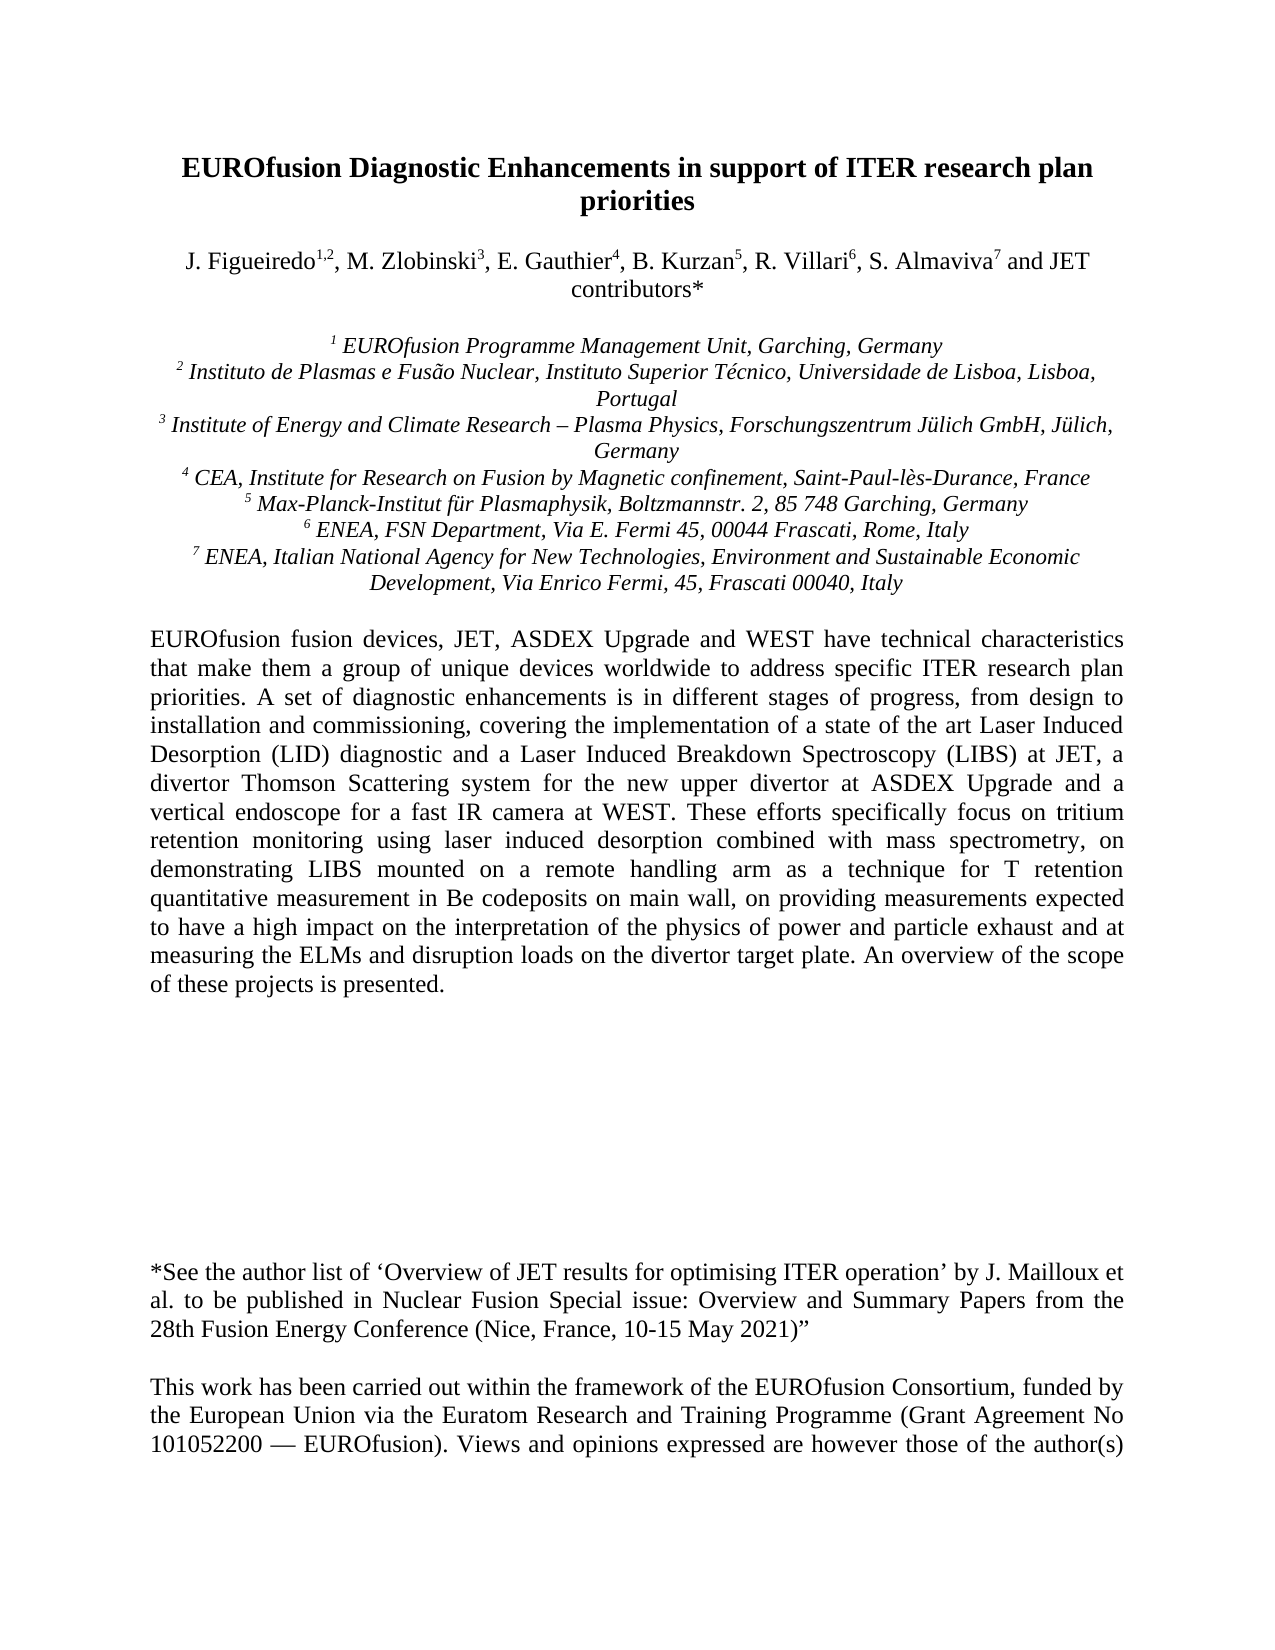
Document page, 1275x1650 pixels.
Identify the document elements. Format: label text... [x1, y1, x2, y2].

text 5 Max-Planck-Institut für Plasmaphysik, Boltzmannstr. 2, 85 748 Garching, Germany [150, 490, 1125, 517]
text EUROfusion Diagnostic Enhancements in support of ITER research plan priorities [150, 150, 1125, 217]
text 6 ENEA, FSN Department, Via E. Fermi 45, 00044 Frascati, Rome, Italy [150, 517, 1125, 543]
text J. Figueiredo1,2, M. Zlobinski3, E. Gauthier4, B. Kurzan5, R. Villari6, S. Almaviva7 and JET contributors* [150, 246, 1125, 303]
text *See the author list of ‘Overview of JET results for optimising ITER operation’ by J. Mailloux et al. to be published in Nuclear Fusion Special issue: Overview and Summary Papers from the 28th Fusion Energy Conference (Nice, France, 10-15 May 2021)” [150, 1257, 1125, 1343]
text EUROfusion fusion devices, JET, ASDEX Upgrade and WEST have technical characteristics that make them a group of unique devices worldwide to address specific ITER research plan priorities. A set of diagnostic enhancements is in different stages of progress, from design to installation and commissioning, covering the implementation of a state of the art Laser Induced Desorption (LID) diagnostic and a Laser Induced Breakdown Spectroscopy (LIBS) at JET, a divertor Thomson Scattering system for the new upper divertor at ASDEX Upgrade and a vertical endoscope for a fast IR camera at WEST. These efforts specifically focus on tritium retention monitoring using laser induced desorption combined with mass spectrometry, on demonstrating LIBS mounted on a remote handling arm as a technique for T retention quantitative measurement in Be codeposits on main wall, on providing measurements expected to have a high impact on the interpretation of the physics of power and particle exhaust and at measuring the ELMs and disruption loads on the divertor target plate. An overview of the scope of these projects is presented. [150, 624, 1125, 998]
text 1 EUROfusion Programme Management Unit, Garching, Germany [150, 332, 1125, 358]
text 7 ENEA, Italian National Agency for New Technologies, Environment and Sustainable Economic Development, Via Enrico Fermi, 45, Frascati 00040, Italy [150, 543, 1125, 596]
text 3 Institute of Energy and Climate Research – Plasma Physics, Forschungszentrum Jülich GmbH, Jülich, Germany [150, 411, 1125, 464]
text 4 CEA, Institute for Research on Fusion by Magnetic confinement, Saint-Paul-lès-Durance, France [150, 464, 1125, 490]
text 2 Instituto de Plasmas e Fusão Nuclear, Instituto Superior Técnico, Universidade de Lisboa, Lisboa, Portugal [150, 358, 1125, 411]
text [150, 1372, 1125, 1458]
